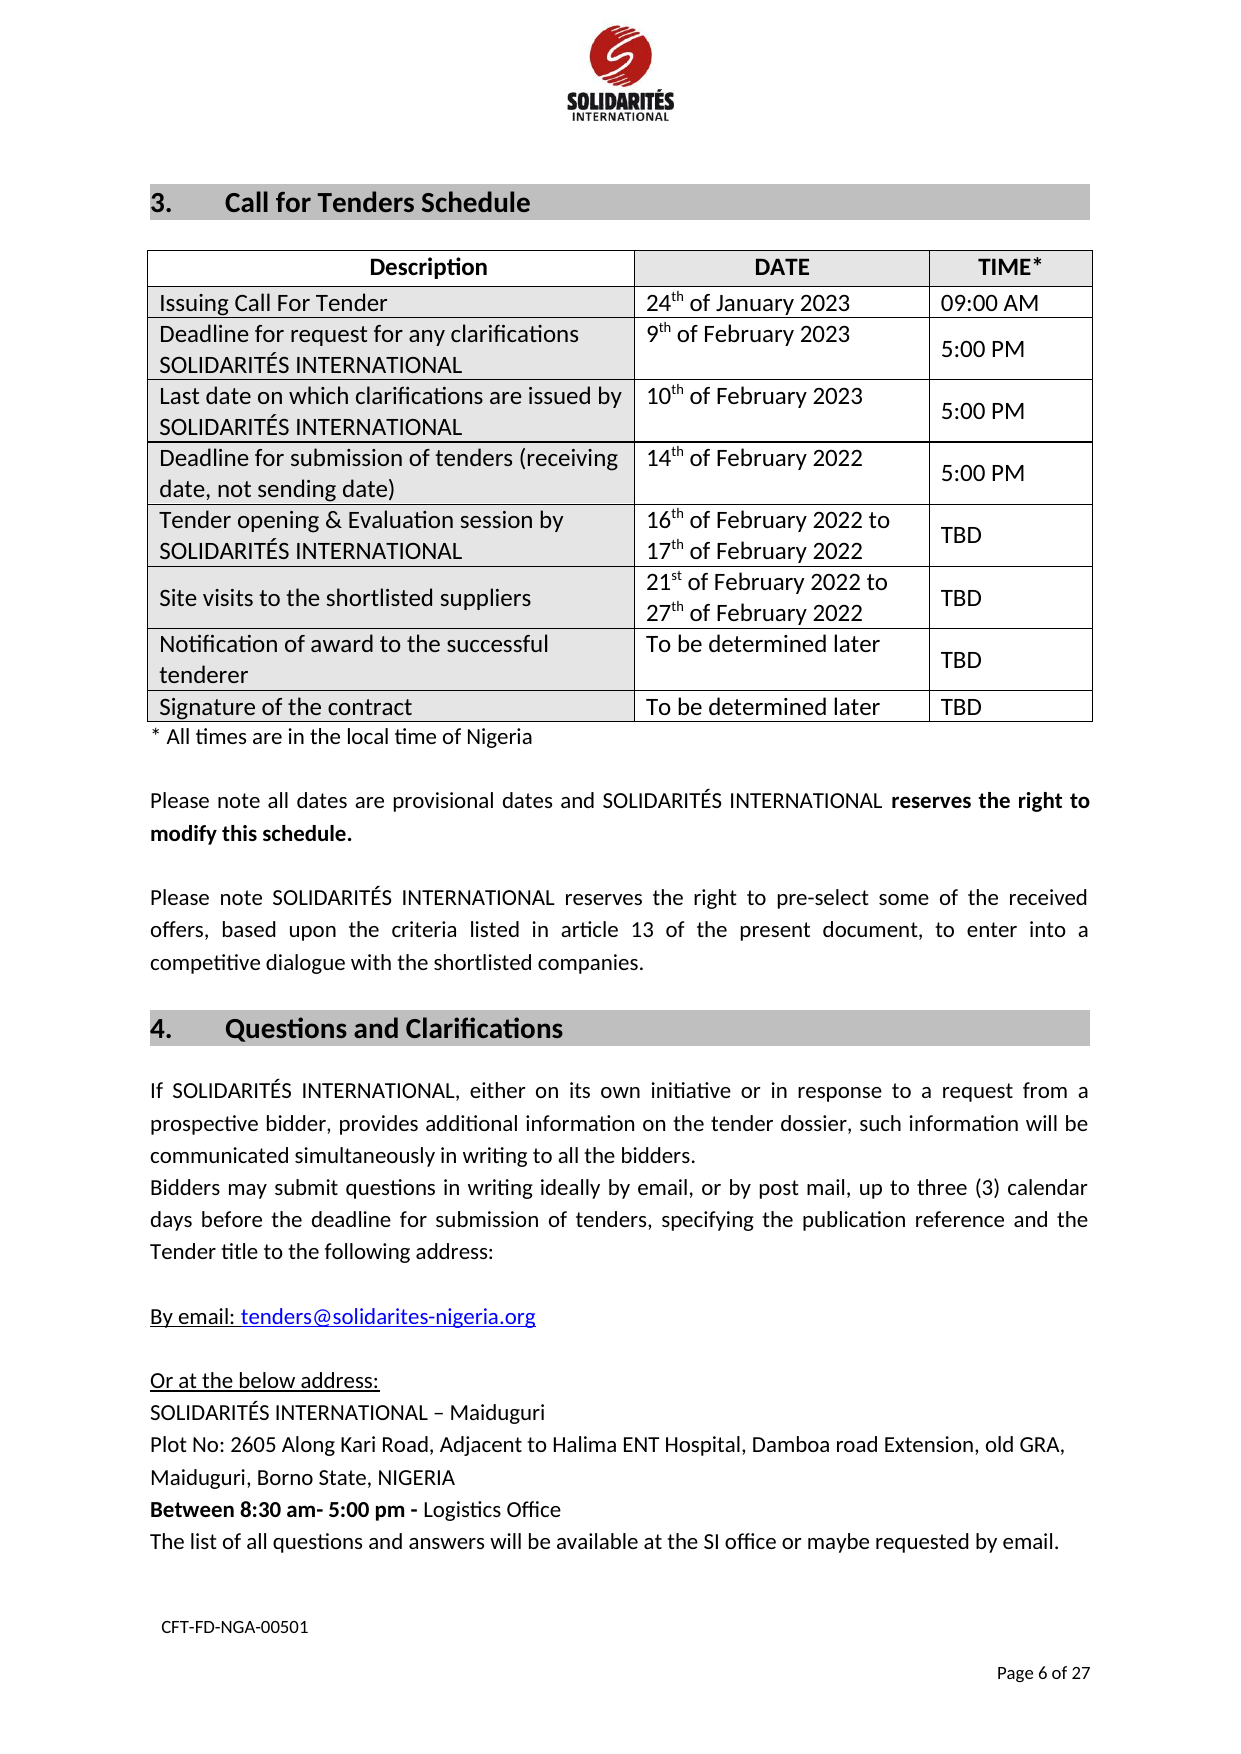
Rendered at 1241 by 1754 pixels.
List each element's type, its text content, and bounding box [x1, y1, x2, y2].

table_cell TBD [930, 567, 1092, 628]
table_cell 09:00 AM [930, 287, 1092, 317]
table_cell Signature of the contract [148, 691, 634, 721]
text * All times are in the local time of Nigeria [150, 722, 1090, 750]
table_header DATE [635, 251, 929, 286]
subtitle 4. Questions and Clarifications [150, 1010, 1090, 1046]
table_cell Site visits to the shortlisted suppliers [148, 567, 634, 628]
text Between 8:30 am- 5:00 pm - Logistics Office [150, 1495, 1090, 1523]
text Please note SOLIDARITÉS INTERNATIONAL reserves the right to pre-select some of the received offers, based upon the criteria listed in article 13 of the present document, to enter into a competitive dialogue with the shortlisted companies. [150, 883, 1090, 976]
table_cell 16th of February 2022 to 17th of February 2022 [635, 505, 929, 566]
table_header Description [148, 251, 634, 286]
text Please note all dates are provisional dates and SOLIDARITÉS INTERNATIONAL reserves the right to modify this schedule. [150, 787, 1090, 847]
table_header TIME* [930, 251, 1092, 286]
table_cell 24th of January 2023 [635, 287, 929, 317]
table_cell 10th of February 2023 [635, 380, 929, 441]
table_cell 5:00 PM [930, 380, 1092, 441]
text The list of all questions and answers will be available at the SI office or maybe requested by email. [150, 1527, 1090, 1555]
text SOLIDARITÉS INTERNATIONAL – Maiduguri [150, 1398, 1090, 1426]
table_cell Deadline for submission of tenders (receiving date, not sending date) [148, 443, 634, 503]
table_cell 21st of February 2022 to 27th of February 2022 [635, 567, 929, 628]
table_cell 5:00 PM [930, 443, 1092, 503]
text Plot No: 2605 Along Kari Road, Adjacent to Halima ENT Hospital, Damboa road Extension, old GRA, Maiduguri, Borno State, NIGERIA [150, 1431, 1090, 1491]
table_cell Notification of award to the successful tenderer [148, 629, 634, 690]
table_cell Tender opening & Evaluation session by SOLIDARITÉS INTERNATIONAL [148, 505, 634, 566]
text If SOLIDARITÉS INTERNATIONAL, either on its own initiative or in response to a request from a prospective bidder, provides additional information on the tender dossier, such information will be communicated simultaneously in writing to all the bidders. [150, 1076, 1090, 1169]
table_cell 14th of February 2022 [635, 443, 929, 503]
table_cell TBD [930, 629, 1092, 690]
table_cell To be determined later [635, 629, 929, 690]
table_cell Deadline for request for any clarifications SOLIDARITÉS INTERNATIONAL [148, 318, 634, 379]
text Or at the below address: [150, 1366, 1090, 1394]
table_cell Issuing Call For Tender [148, 287, 634, 317]
table_cell 5:00 PM [930, 318, 1092, 379]
subtitle 3. Call for Tenders Schedule [150, 184, 1090, 220]
table_cell TBD [930, 691, 1092, 721]
table_cell To be determined later [635, 691, 929, 721]
picture [559, 17, 682, 129]
table_cell 9th of February 2023 [635, 318, 929, 379]
table_cell Last date on which clarifications are issued by SOLIDARITÉS INTERNATIONAL [148, 380, 634, 441]
text By email: tenders@solidarites-nigeria.org [150, 1302, 1090, 1330]
text Bidders may submit questions in writing ideally by email, or by post mail, up to three (3) calendar days before the deadline for submission of tenders, specifying the publication reference and the Tender title to the following address: [150, 1173, 1090, 1265]
table_cell TBD [930, 505, 1092, 566]
